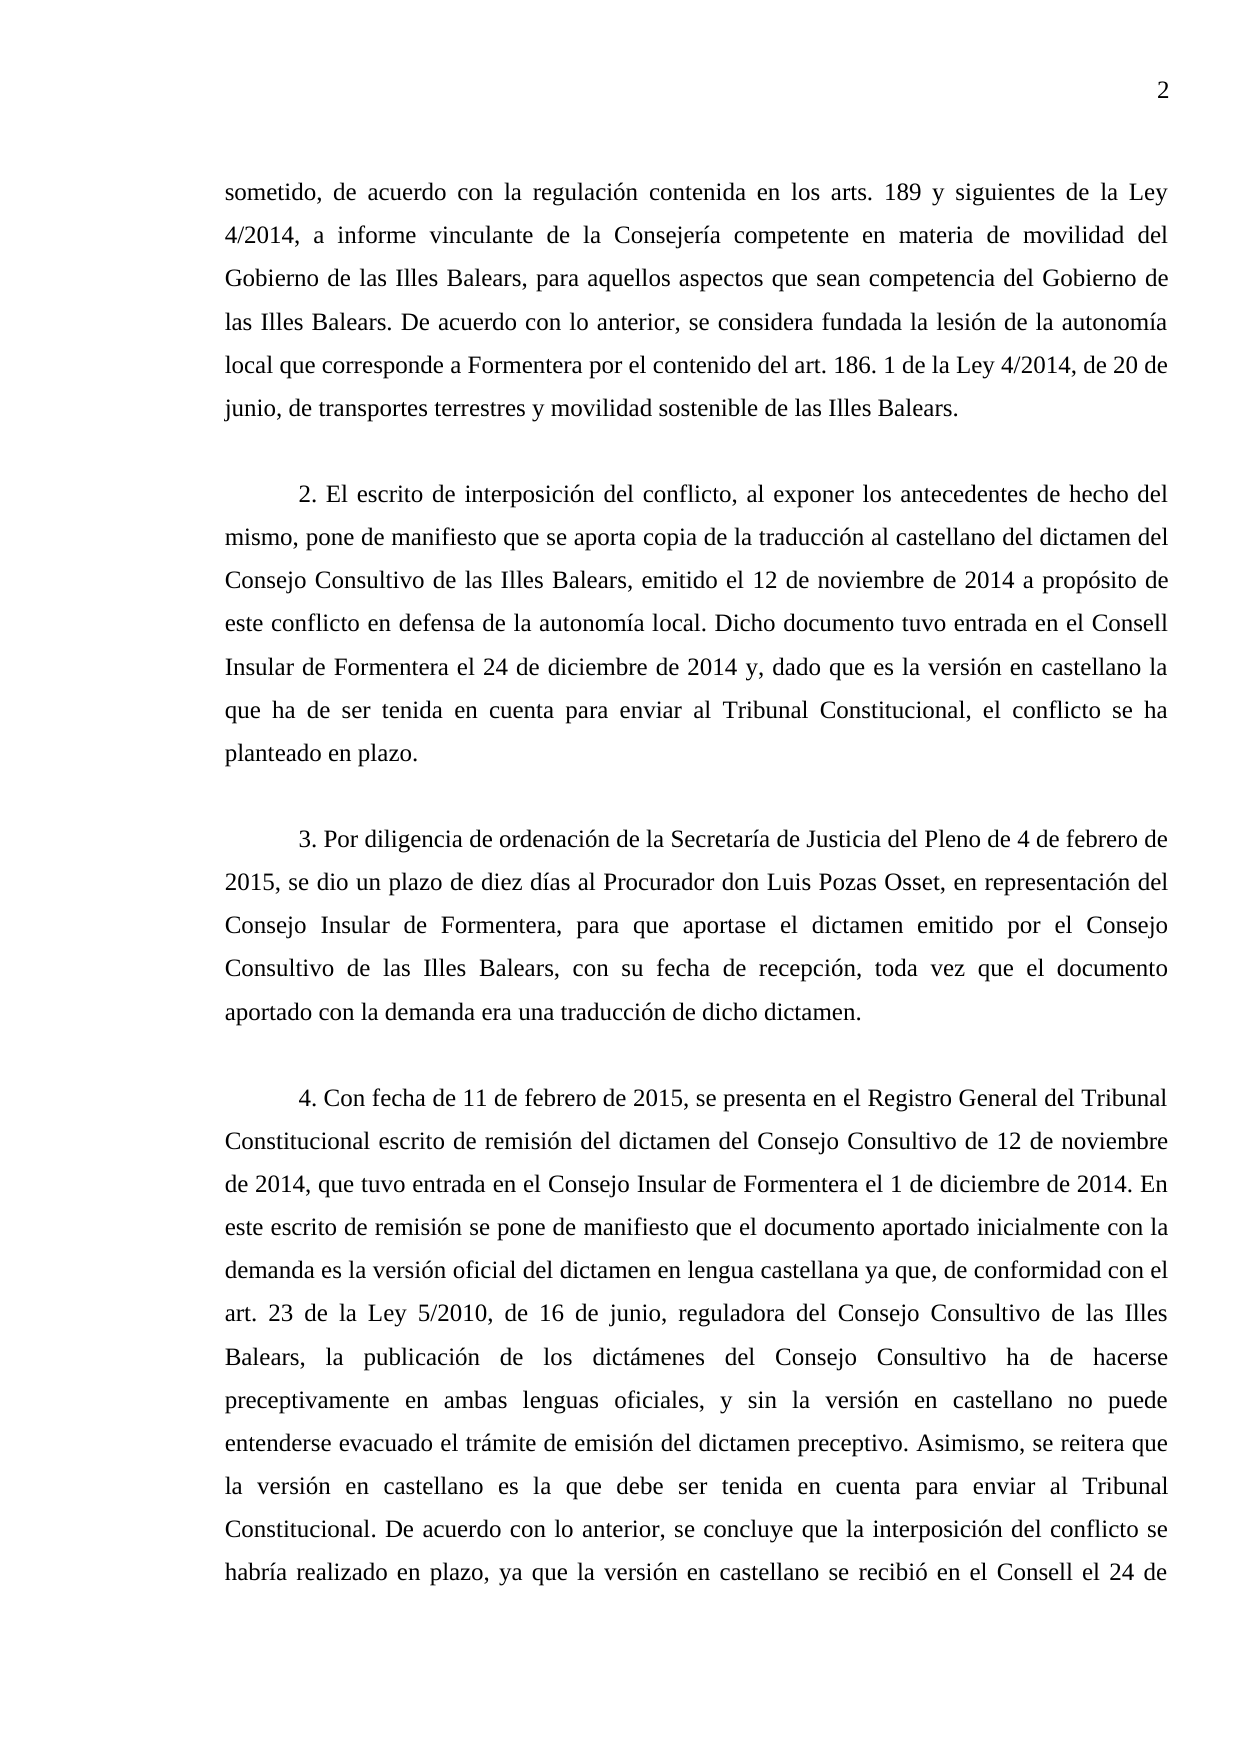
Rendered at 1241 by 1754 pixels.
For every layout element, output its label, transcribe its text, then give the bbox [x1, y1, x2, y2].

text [224, 1083, 1169, 1586]
text 3. Por diligencia de ordenación de la Secretaría de Justicia del Pleno de 4 de febrero de 2015, se dio un plazo de diez días al Procurador don Luis Pozas Osset, en representación del Consejo Insular de Formentera, para que aportase el dictamen emitido por el Consejo Consultivo de las Illes Balears, con su fecha de recepción, toda vez que el documento aportado con la demanda era una traducción de dicho dictamen. [224, 824, 1169, 1025]
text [224, 177, 1169, 422]
text 2. El escrito de interposición del conflicto, al exponer los antecedentes de hecho del mismo, pone de manifiesto que se aporta copia de la traducción al castellano del dictamen del Consejo Consultivo de las Illes Balears, emitido el 12 de noviembre de 2014 a propósito de este conflicto en defensa de la autonomía local. Dicho documento tuvo entrada en el Consell Insular de Formentera el 24 de diciembre de 2014 y, dado que es la versión en castellano la que ha de ser tenida en cuenta para enviar al Tribunal Constitucional, el conflicto se ha planteado en plazo. [224, 479, 1169, 767]
